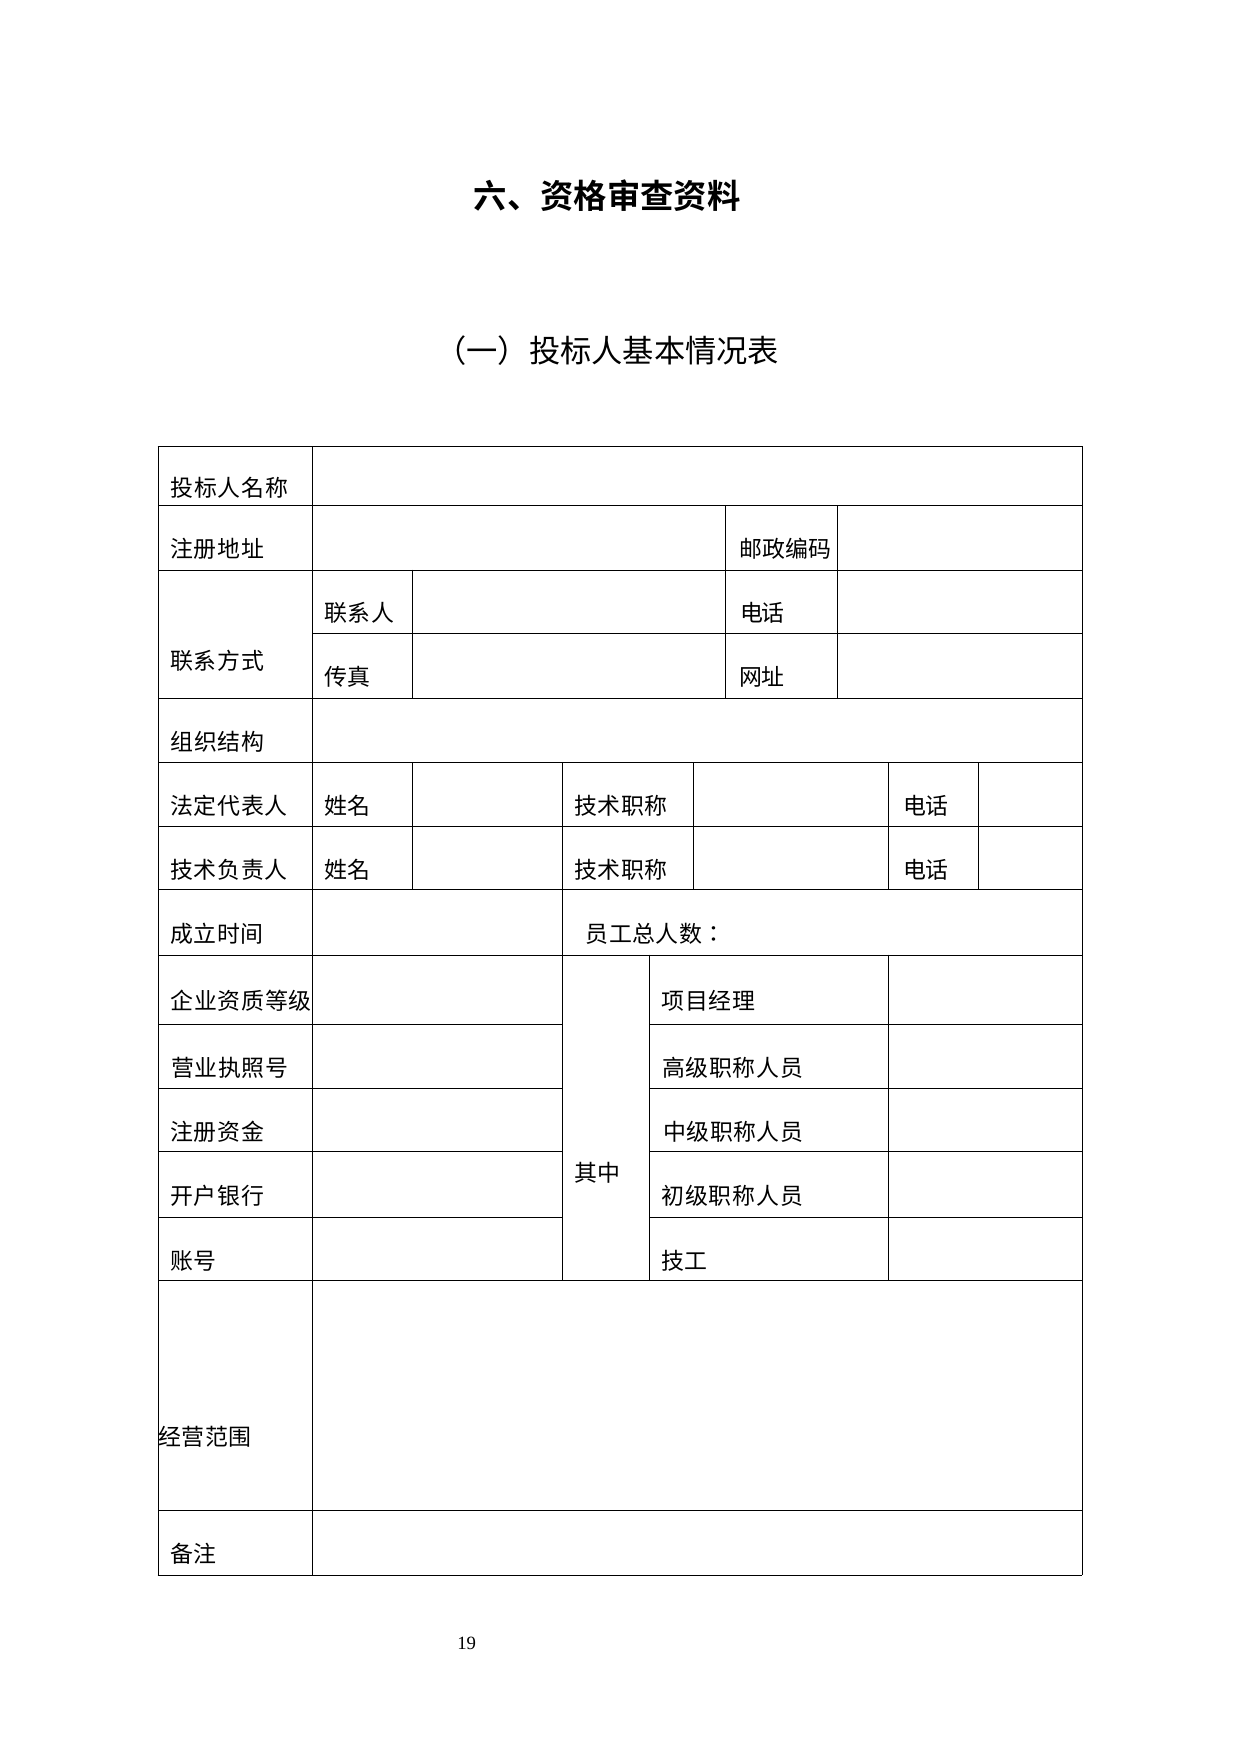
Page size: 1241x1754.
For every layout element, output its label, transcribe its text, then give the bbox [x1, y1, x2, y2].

table_cell [313, 956, 562, 1023]
table_cell 注册地址 [159, 506, 312, 569]
table_cell 技术职称 [563, 827, 693, 889]
table_cell [889, 1025, 1082, 1087]
table_cell 电话 [726, 571, 837, 633]
text （一）投标人基本情况表 [148, 316, 1066, 381]
table_cell [838, 506, 1082, 569]
table_cell [413, 763, 562, 826]
table_cell 电话 [889, 827, 978, 889]
table_cell [313, 1218, 562, 1280]
table_cell 初级职称人员 [650, 1152, 888, 1217]
table_cell [313, 890, 562, 954]
table_cell 联系方式 [159, 571, 312, 697]
table_cell 项目经理 [650, 956, 888, 1023]
table_cell 备注 [159, 1511, 312, 1575]
table_cell 电话 [889, 763, 978, 826]
table_cell 传真 [313, 634, 412, 697]
table_cell [413, 634, 725, 697]
table_cell [413, 827, 562, 889]
table_cell 技术负责人 [159, 827, 312, 889]
table_cell [694, 763, 888, 826]
table_cell [979, 827, 1082, 889]
table_cell 网址 [726, 634, 837, 697]
table_cell [313, 1281, 1082, 1510]
table_cell 成立时间 [159, 890, 312, 954]
table_cell 姓名 [313, 763, 412, 826]
table_cell 中级职称人员 [650, 1089, 888, 1151]
table_cell [313, 506, 725, 569]
table_cell [313, 1511, 1082, 1575]
table_cell [838, 571, 1082, 633]
table_cell [313, 1152, 562, 1217]
table_cell 营业执照号 [159, 1025, 312, 1087]
table_header 投标人名称 [159, 447, 312, 505]
table_cell 账号 [159, 1218, 312, 1280]
table_cell 技术职称 [563, 763, 693, 826]
table_cell [889, 1152, 1082, 1217]
table_cell 其中 [563, 956, 649, 1280]
text 六、资格审查资料 [148, 162, 1066, 227]
table_cell 联系人 [313, 571, 412, 633]
table_cell [694, 827, 888, 889]
table_cell 员工总人数： [563, 890, 1082, 954]
table_cell 组织结构 [159, 699, 312, 762]
table_cell 高级职称人员 [650, 1025, 888, 1087]
table_cell [889, 956, 1082, 1023]
table_cell [413, 571, 725, 633]
table_cell 开户银行 [159, 1152, 312, 1217]
table_cell 姓名 [313, 827, 412, 889]
table_cell [979, 763, 1082, 826]
table_cell 企业资质等级 [159, 956, 312, 1023]
table_cell 经营范围 [159, 1281, 312, 1510]
table_cell 邮政编码 [726, 506, 837, 569]
table_header [313, 447, 1082, 505]
table_cell [889, 1089, 1082, 1151]
table_cell [313, 699, 1082, 762]
table_cell [313, 1089, 562, 1151]
table_cell 法定代表人 [159, 763, 312, 826]
table_cell [838, 634, 1082, 697]
table_cell [889, 1218, 1082, 1280]
table_cell 注册资金 [159, 1089, 312, 1151]
table_cell [313, 1025, 562, 1087]
table_cell 技工 [650, 1218, 888, 1280]
